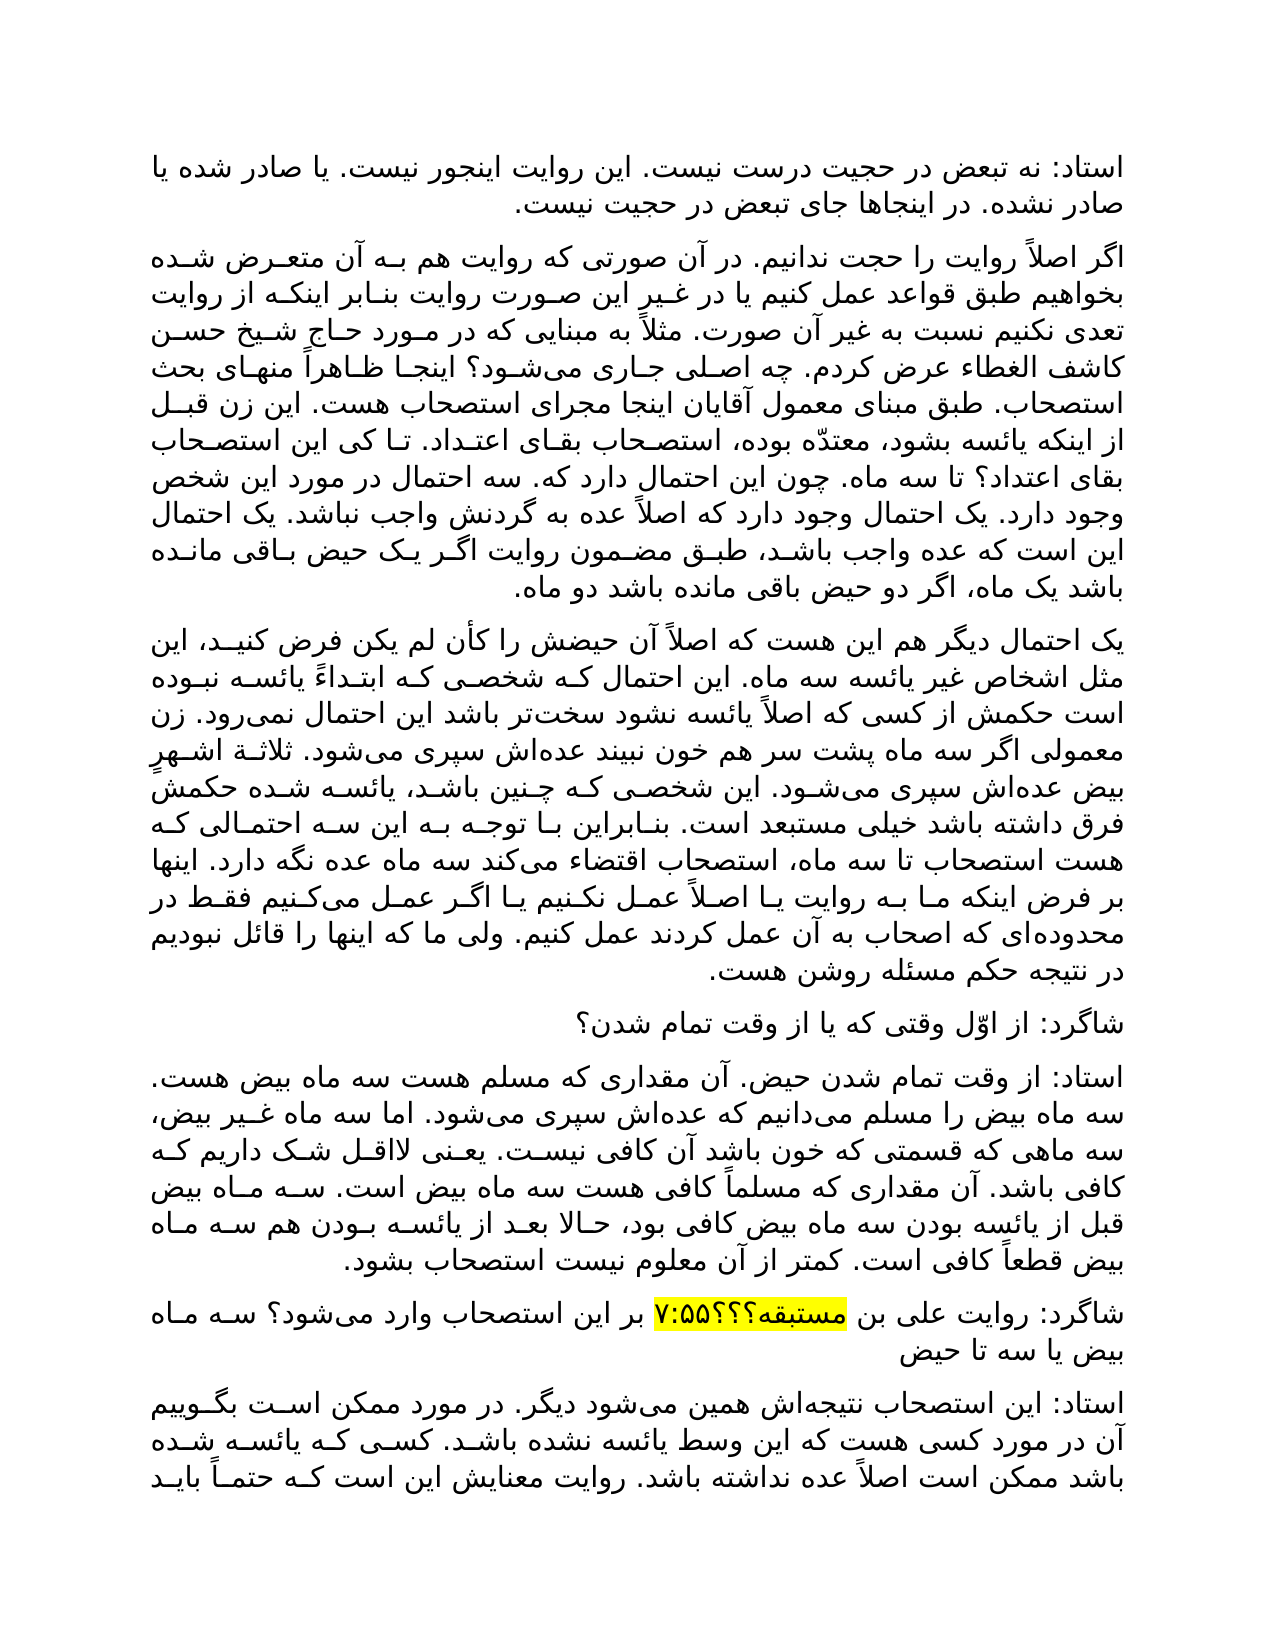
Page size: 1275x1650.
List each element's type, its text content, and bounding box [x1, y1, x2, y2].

text اگر اصلاً روایت را حجت ندانیم. در آن صورتی که روایت هم به آن متعرض شده بخواهیم طبق قواعد عمل کنیم یا در غیر این صورت روایت بنابر اینکه از روایت تعدی نکنیم نسبت به غیر آن صورت. مثلاً به مبنایی که در مورد حاج شیخ حسن کاشف الغطاء عرض کردم. چه اصلی جاری می‌شود؟ اینجا ظاهراً منهای بحث استصحاب. طبق مبنای معمول آقایان اینجا مجرای استصحاب هست. این زن قبل از اینکه یائسه بشود، معتدّه بوده، استصحاب بقای اعتداد. تا کی این استصحاب بقای اعتداد؟ تا سه ماه. چون این احتمال دارد که. سه احتمال در مورد این شخص وجود دارد. یک احتمال وجود دارد که اصلاً عده به گردنش واجب نباشد. یک احتمال این است که عده واجب باشد، طبق مضمون روایت اگر یک حیض باقی مانده باشد یک ماه، اگر دو حیض باقی مانده باشد دو ماه. [150, 240, 1125, 604]
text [150, 1387, 1125, 1494]
text استاد: نه تبعض در حجیت درست نیست. این روایت اینجور نیست. یا صادر شده یا صادر نشده. در اینجاها جای تبعض در حجیت نیست. [150, 150, 1125, 221]
text شاگرد: از اوّل وقتی که یا از وقت تمام شدن؟ [150, 1007, 1125, 1041]
text شاگرد: روایت علی بن مستبقه؟؟؟۷:۵۵ بر این استصحاب وارد می‌شود؟ سه ماه بیض یا سه تا حیض [150, 1297, 1125, 1367]
text استاد: از وقت تمام شدن حیض. آن مقداری که مسلم هست سه ماه بیض هست. سه ماه بیض را مسلم می‌دانیم که عده‌اش سپری می‌شود. اما سه ماه غیر بیض، سه ماهی که قسمتی که خون باشد آن کافی نیست. یعنی لااقل شک داریم که کافی باشد. آن مقداری که مسلماً کافی هست سه ماه بیض است. سه ماه بیض قبل از یائسه بودن سه ماه بیض کافی بود، حالا بعد از یائسه بودن هم سه ماه بیض قطعاً کافی است. کمتر از آن معلوم نیست استصحاب بشود. [150, 1060, 1125, 1277]
text یک احتمال دیگر هم این هست که اصلاً آن حیضش را کأن لم یکن فرض کنید، این مثل اشخاص غیر یائسه سه ماه. این احتمال که شخصی که ابتداءً یائسه نبوده است حکمش از کسی که اصلاً یائسه نشود سخت‌تر باشد این احتمال نمی‌رود. زن معمولی اگر سه ماه پشت سر هم خون نبیند عده‌اش سپری می‌شود. ثلاثة اشهرٍ بیض عده‌اش سپری می‌شود. این شخصی که چنین باشد، یائسه شده حکمش فرق داشته باشد خیلی مستبعد است. بنابراین با توجه به این سه احتمالی که هست استصحاب تا سه ماه، استصحاب اقتضاء می‌کند سه ماه عده نگه دارد. اینها بر فرض اینکه ما به روایت یا اصلاً عمل نکنیم یا اگر عمل می‌کنیم فقط در محدوده‌ای که اصحاب به آن عمل کردند عمل کنیم. ولی ما که اینها را قائل نبودیم در نتیجه حکم مسئله روشن هست. [150, 623, 1125, 987]
